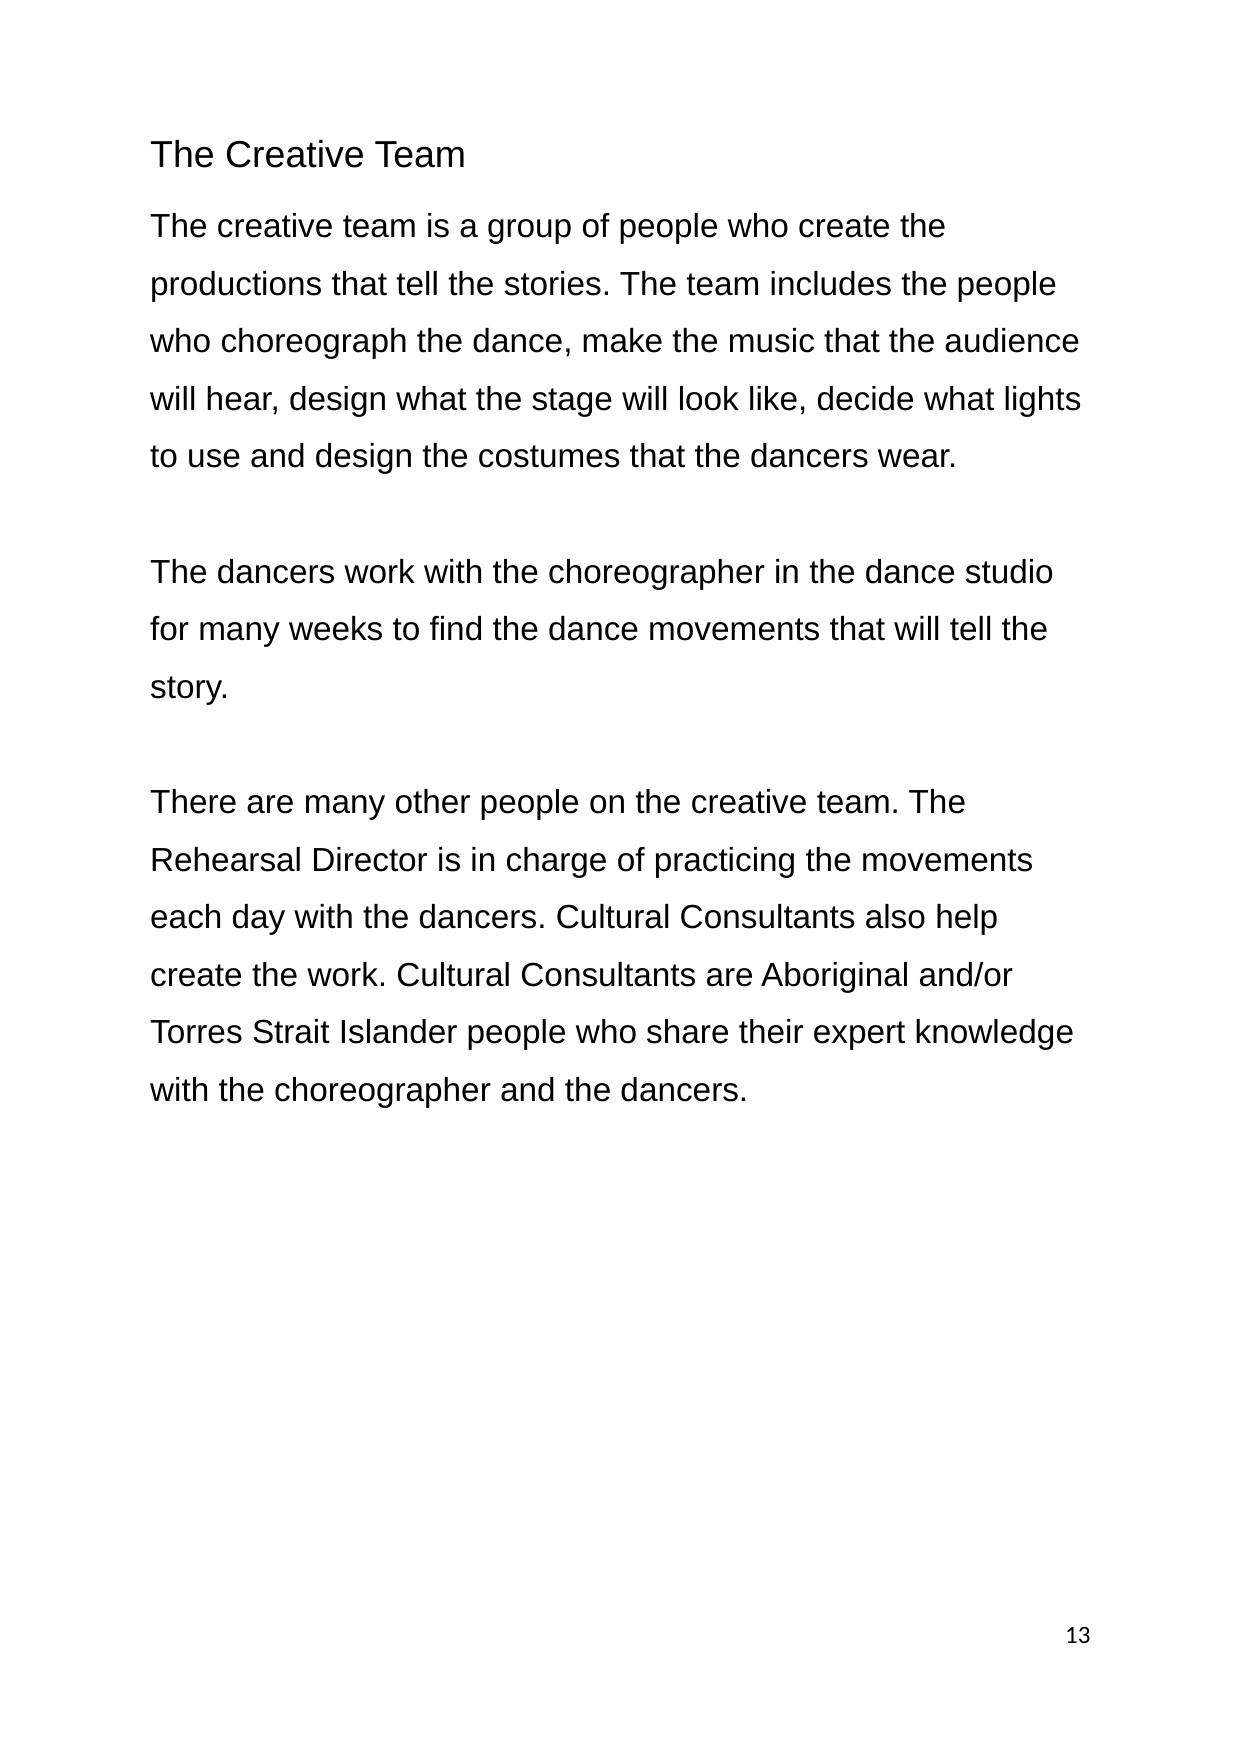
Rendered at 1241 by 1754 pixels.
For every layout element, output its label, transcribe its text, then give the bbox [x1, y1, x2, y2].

text There are many other people on the creative team. The Rehearsal Director is in charge of practicing the movements each day with the dancers. Cultural Consultants also help create the work. Cultural Consultants are Aboriginal and/or Torres Strait Islander people who share their expert knowledge with the choreographer and the dancers. [150, 782, 1090, 1109]
text The dancers work with the choreographer in the dance studio for many weeks to find the dance movements that will tell the story. [150, 552, 1090, 705]
text The creative team is a group of people who create the productions that tell the stories. The team includes the people who choreograph the dance, make the music that the audience will hear, design what the stage will look like, decide what lights to use and design the costumes that the dancers wear. [150, 206, 1090, 475]
text The Creative Team [150, 132, 1090, 176]
